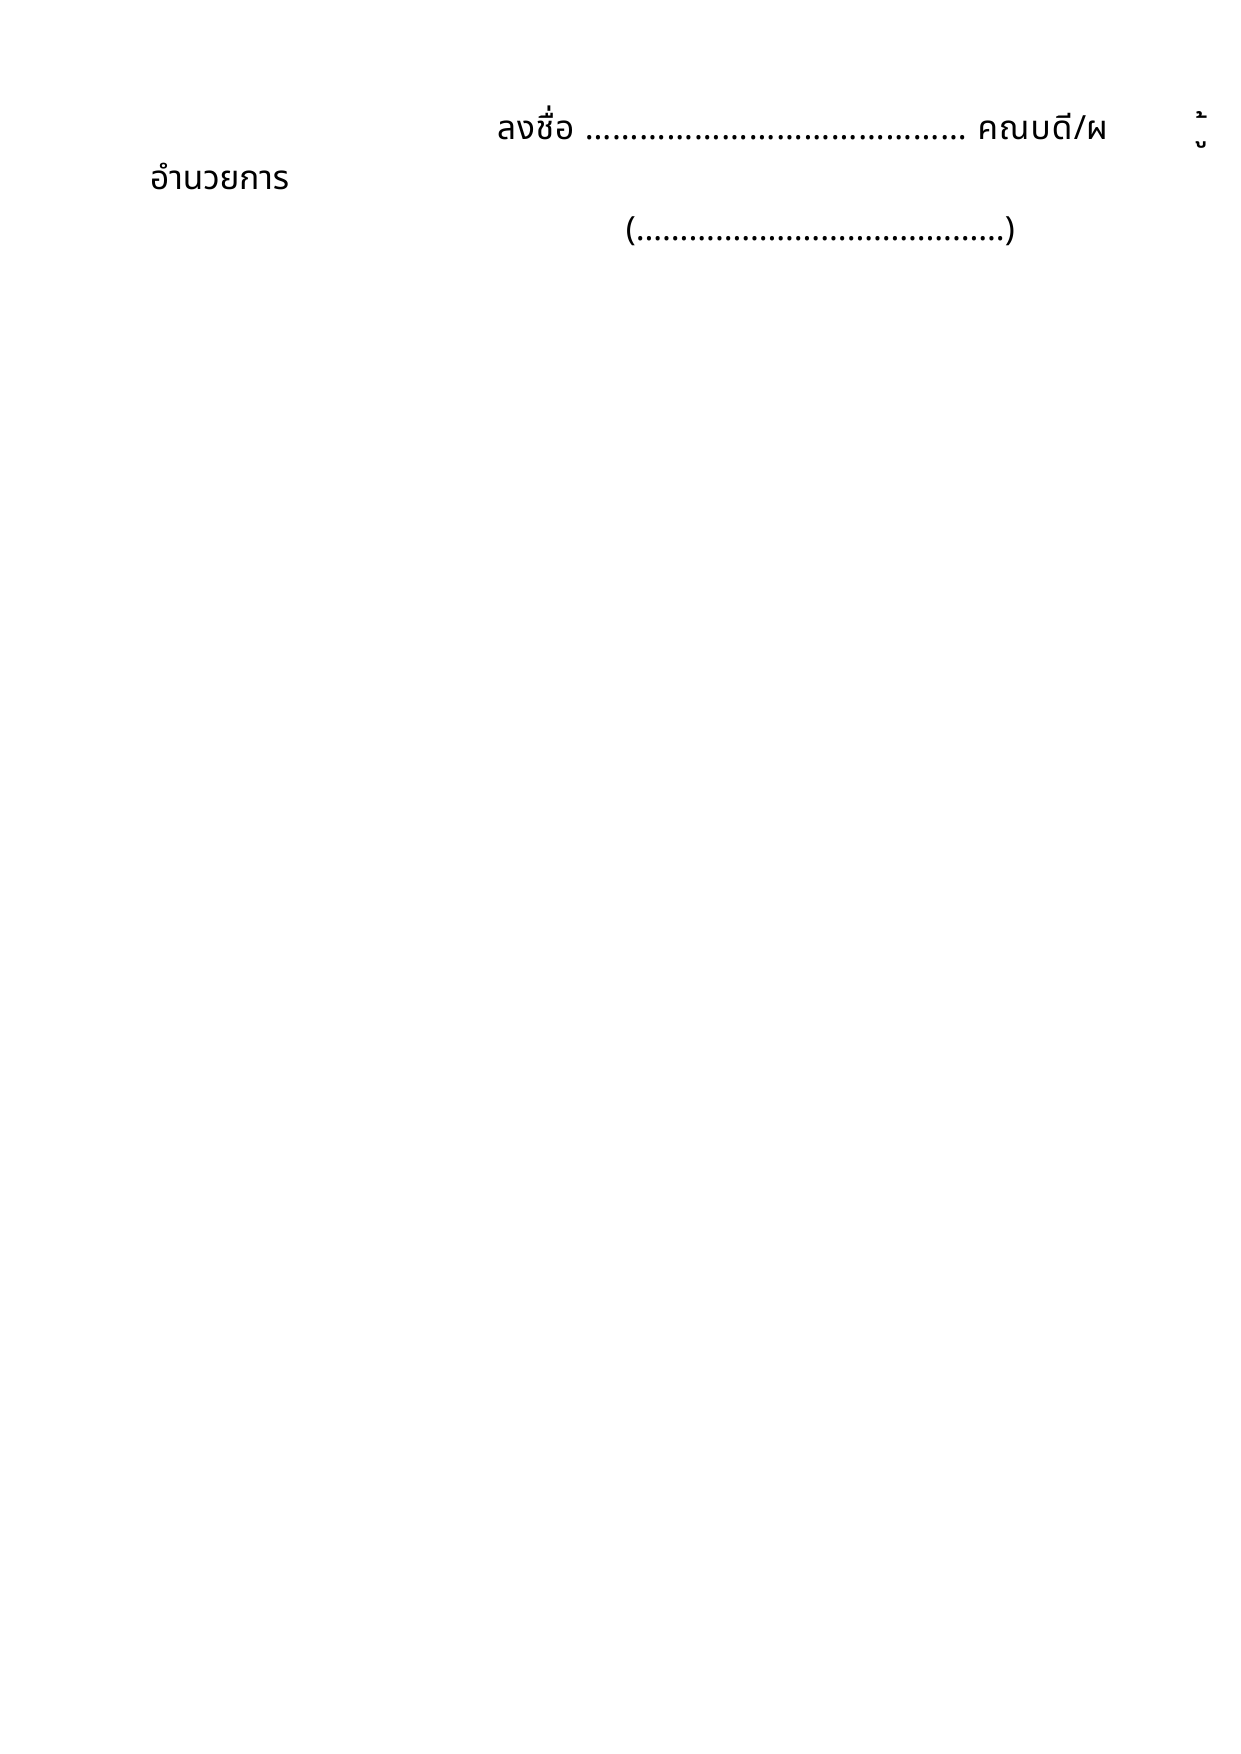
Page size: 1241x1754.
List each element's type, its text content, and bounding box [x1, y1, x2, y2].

text ลงชื่อ …………………………………… คณบดี/ผู้อำนวยการ [150, 103, 1107, 204]
text (……………………………………) [150, 204, 1107, 250]
